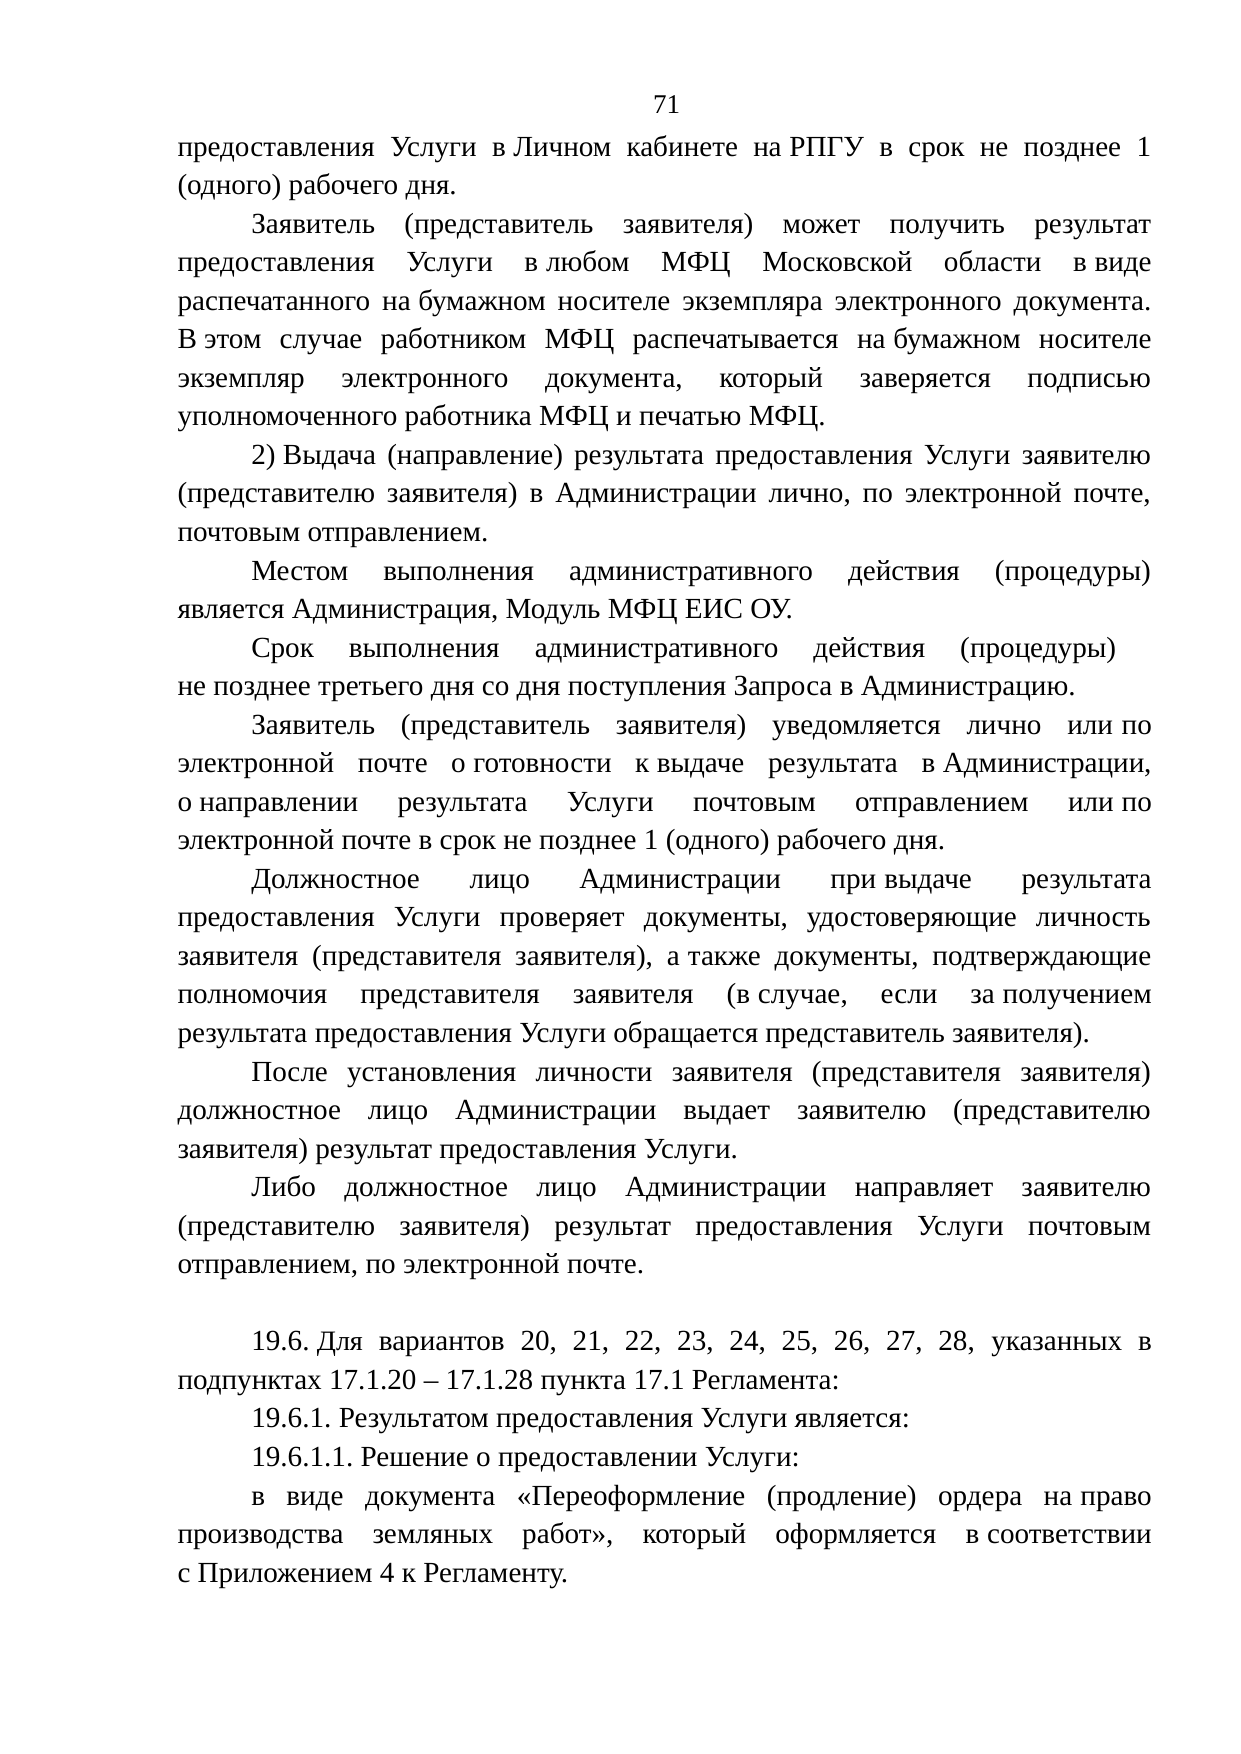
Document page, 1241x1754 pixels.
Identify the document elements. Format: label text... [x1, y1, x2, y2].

text 2) Выдача (направление) результата предоставления Услуги заявителю (представителю заявителя) в Администрации лично, по электронной почте, почтовым отправлением. [177, 437, 1152, 548]
text Местом выполнения административного действия (процедуры) является Администрация, Модуль МФЦ ЕИС ОУ. [177, 553, 1152, 625]
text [177, 129, 1152, 201]
text 19.6.1.1. Решение о предоставлении Услуги: [177, 1439, 1152, 1473]
text 19.6. Для вариантов 20, 21, 22, 23, 24, 25, 26, 27, 28, указанных в подпунктах 17.1.20 ‒ 17.1.28 пункта 17.1 Регламента: [177, 1323, 1152, 1396]
text Заявитель (представитель заявителя) может получить результат предоставления Услуги в любом МФЦ Московской области в виде распечатанного на бумажном носителе экземпляра электронного документа. В этом случае работником МФЦ распечатывается на бумажном носителе экземпляр электронного документа, который заверяется подписью уполномоченного работника МФЦ и печатью МФЦ. [177, 206, 1152, 432]
text в виде документа «Переоформление (продление) ордера на право производства земляных работ», который оформляется в соответствии с Приложением 4 к Регламенту. [177, 1478, 1152, 1588]
text Заявитель (представитель заявителя) уведомляется лично или по электронной почте о готовности к выдаче результата в Администрации, о направлении результата Услуги почтовым отправлением или по электронной почте в срок не позднее 1 (одного) рабочего дня. [177, 707, 1152, 856]
text Должностное лицо Администрации при выдаче результата предоставления Услуги проверяет документы, удостоверяющие личность заявителя (представителя заявителя), а также документы, подтверждающие полномочия представителя заявителя (в случае, если за получением результата предоставления Услуги обращается представитель заявителя). [177, 861, 1152, 1049]
text 19.6.1. Результатом предоставления Услуги является: [177, 1401, 1152, 1434]
text После установления личности заявителя (представителя заявителя) должностное лицо Администрации выдает заявителю (представителю заявителя) результат предоставления Услуги. [177, 1054, 1152, 1164]
text Срок выполнения административного действия (процедуры) не позднее третьего дня со дня поступления Запроса в Администрацию. [177, 630, 1152, 702]
text Либо должностное лицо Администрации направляет заявителю (представителю заявителя) результат предоставления Услуги почтовым отправлением, по электронной почте. [177, 1169, 1152, 1280]
